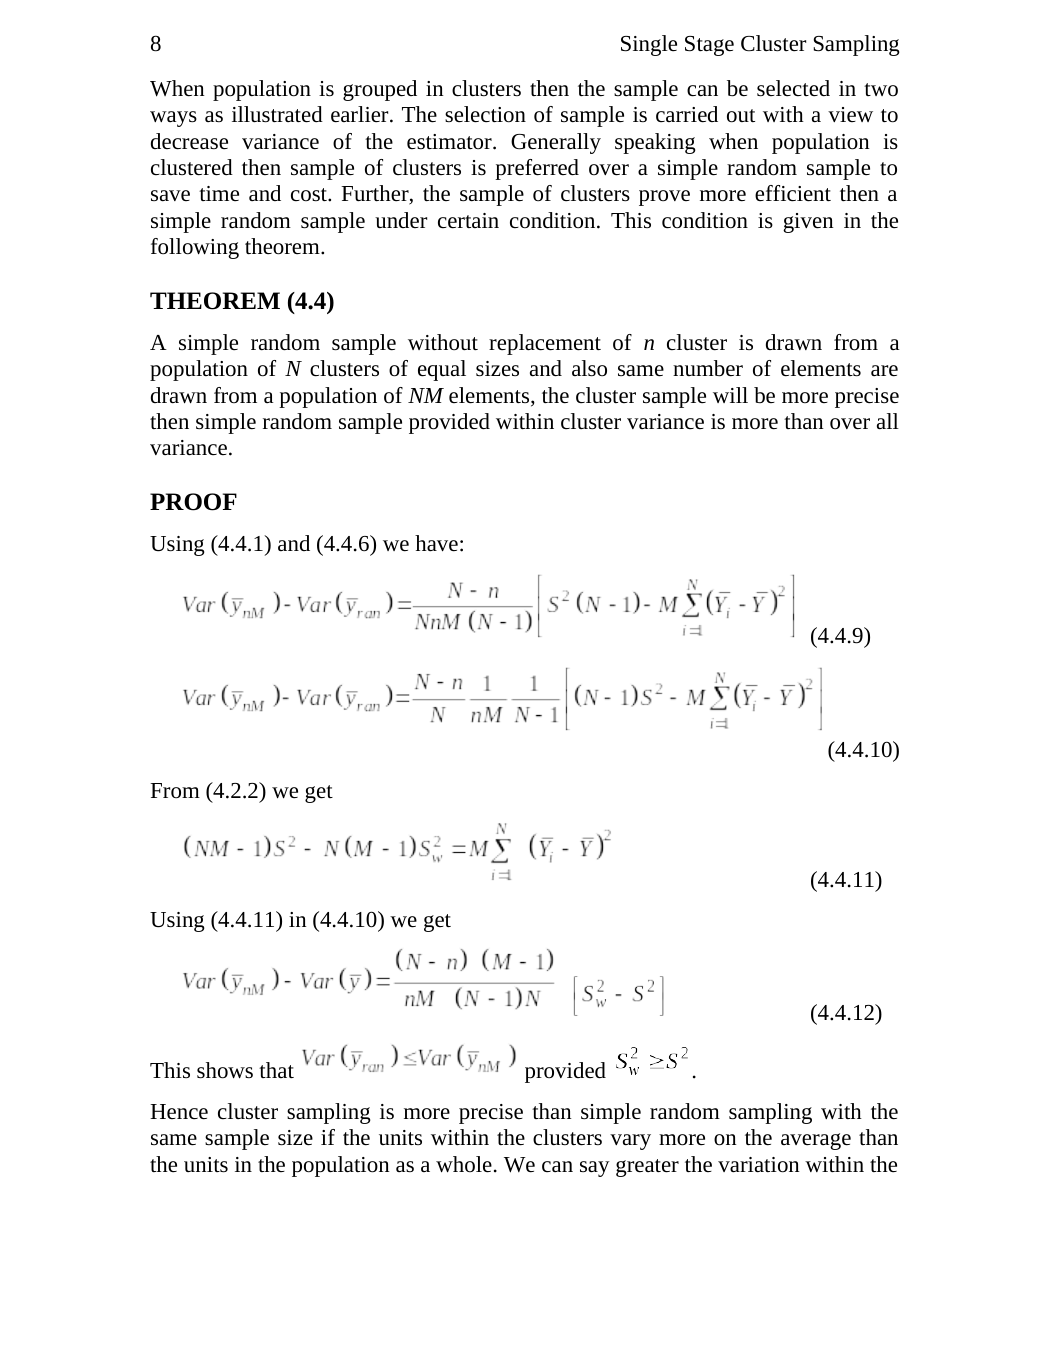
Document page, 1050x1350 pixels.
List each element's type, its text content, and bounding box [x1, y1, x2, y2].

text Using (4.4.1) and (4.4.6) we have: [150, 530, 900, 557]
text (4.4.12) [150, 947, 900, 1025]
text This shows that provided . [150, 1039, 900, 1084]
text When population is grouped in clusters then the sample can be selected in two ways as illustrated earlier. The selection of sample is carried out with a view to decrease variance of the estimator. Generally speaking when population is clustered then sample of clusters is preferred over a simple random sample to save time and cost. Further, the sample of clusters prove more efficient then a simple random sample under certain condition. This condition is given in the following theorem. [150, 75, 900, 259]
text A simple random sample without replacement of n cluster is drawn from a population of N clusters of equal sizes and also same number of elements are drawn from a population of NM elements, the cluster sample will be more precise then simple random sample provided within cluster variance is more than over all variance. [150, 329, 900, 461]
subtitle PROOF [150, 487, 900, 516]
text THEOREM (4.4) [150, 286, 900, 314]
text (4.4.11) [150, 818, 900, 892]
text (4.4.10) [150, 736, 900, 763]
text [150, 1098, 900, 1177]
text From (4.2.2) we get [150, 777, 900, 803]
text (4.4.9) [150, 571, 900, 649]
text Using (4.4.11) in (4.4.10) we get [150, 906, 900, 933]
